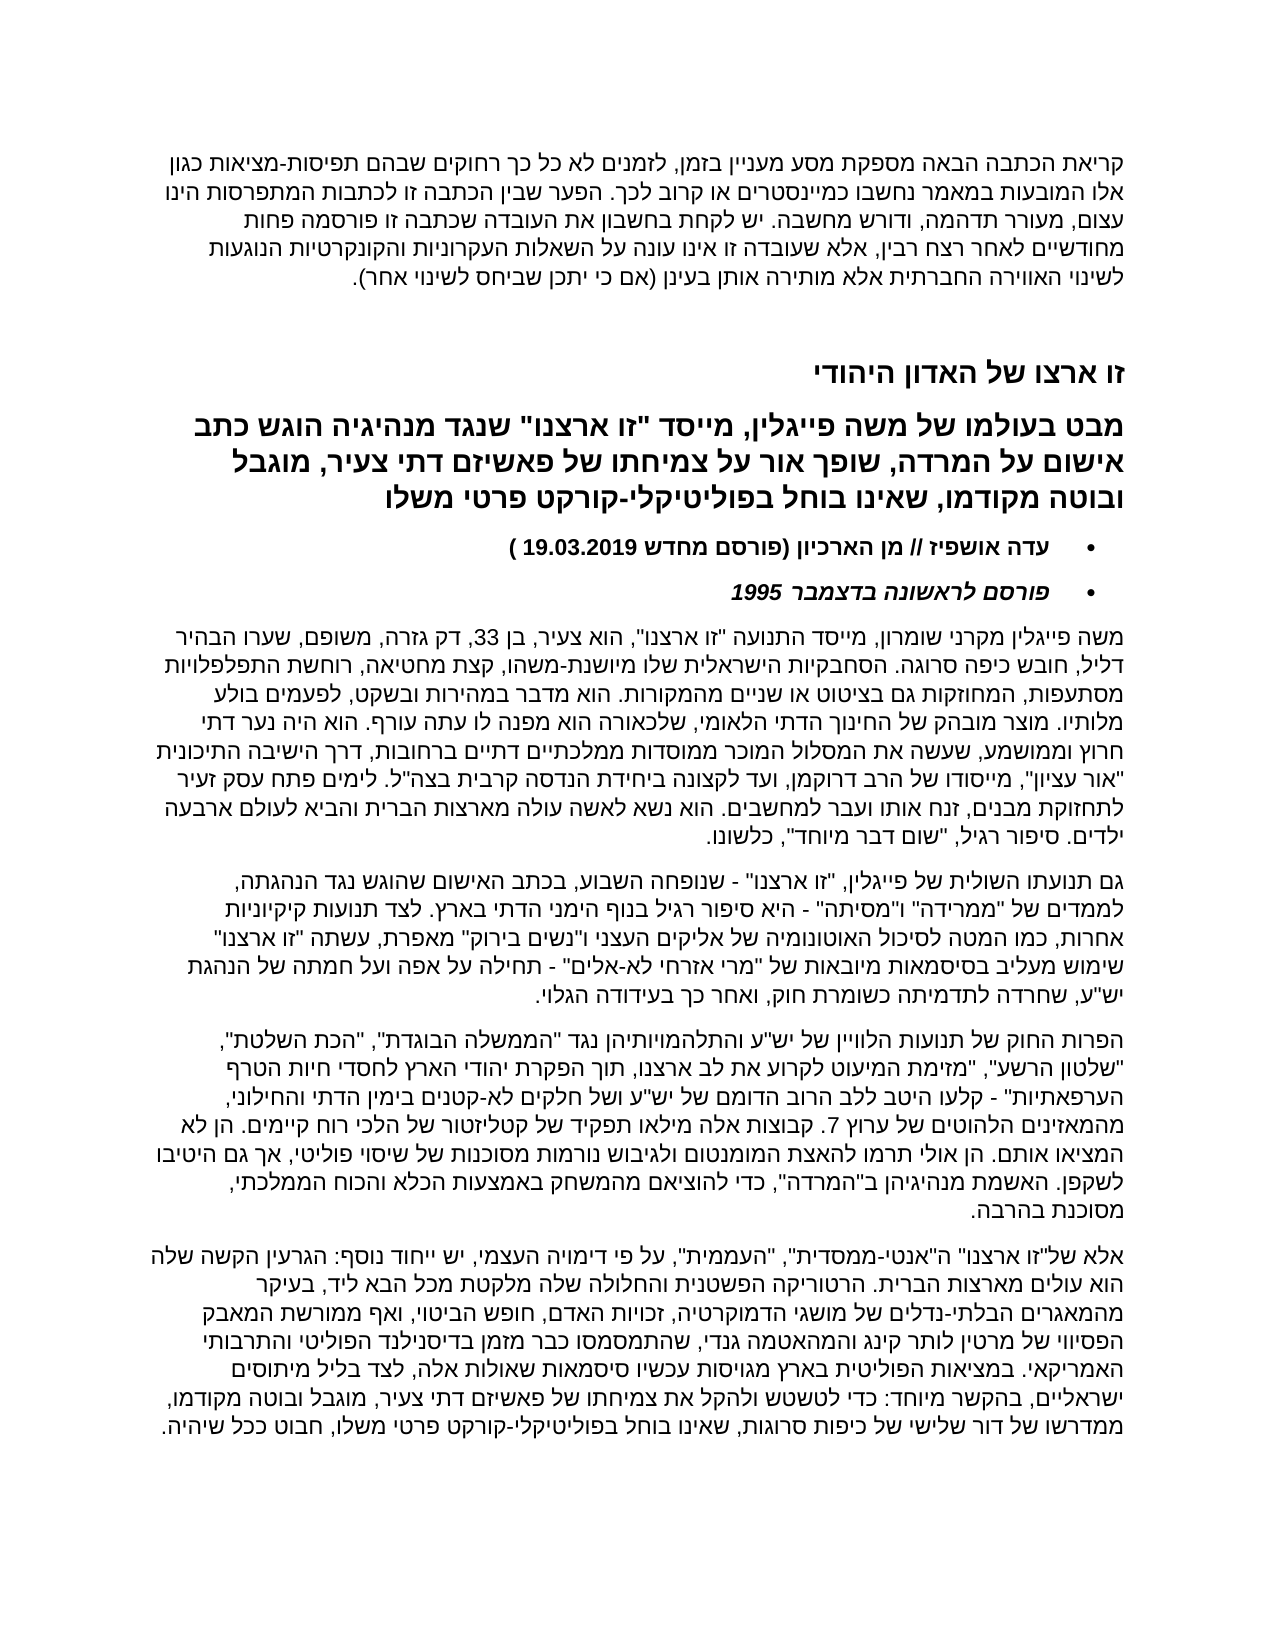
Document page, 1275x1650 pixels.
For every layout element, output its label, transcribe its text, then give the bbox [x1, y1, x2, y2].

text זו ארצו של האדון היהודי [150, 356, 1125, 389]
list פורסם לראשונה בדצמבר 1995 [150, 579, 1087, 605]
text מבט בעולמו של משה פייגלין, מייסד "זו ארצנו" שנגד מנהיגיה הוגש כתב אישום על המרדה, שופך אור על צמיחתו של פאשיזם דתי צעיר, מוגבל ובוטה מקודמו, שאינו בוחל בפוליטיקלי-קורקט פרטי משלו [150, 408, 1125, 514]
list עדה אושפיז // מן הארכיון (פורסם מחדש 19.03.2019 ) [150, 534, 1087, 560]
text קריאת הכתבה הבאה מספקת מסע מעניין בזמן, לזמנים לא כל כך רחוקים שבהם תפיסות-מציאות כגון אלו המובעות במאמר נחשבו כמיינסטרים או קרוב לכך. הפער שבין הכתבה זו לכתבות המתפרסות הינו עצום, מעורר תדהמה, ודורש מחשבה. יש לקחת בחשבון את העובדה שכתבה זו פורסמה פחות מחודשיים לאחר רצח רבין, אלא שעובדה זו אינו עונה על השאלות העקרוניות והקונקרטיות הנוגעות לשינוי האווירה החברתית אלא מותירה אותן בעינן (אם כי יתכן שביחס לשינוי אחר). [150, 150, 1125, 290]
text גם תנועתו השולית של פייגלין, "זו ארצנו" - שנופחה השבוע, בכתב האישום שהוגש נגד הנהגתה, לממדים של "ממרידה" ו"מסיתה" - היא סיפור רגיל בנוף הימני הדתי בארץ. לצד תנועות קיקיוניות אחרות, כמו המטה לסיכול האוטונומיה של אליקים העצני ו"נשים בירוק" מאפרת, עשתה "זו ארצנו" שימוש מעליב בסיסמאות מיובאות של "מרי אזרחי לא-אלים" - תחילה על אפה ועל חמתה של הנהגת יש"ע, שחרדה לתדמיתה כשומרת חוק, ואחר כך בעידודה הגלוי. [150, 868, 1125, 1008]
text משה פייגלין מקרני שומרון, מייסד התנועה "זו ארצנו", הוא צעיר, בן 33, דק גזרה, משופם, שערו הבהיר דליל, חובש כיפה סרוגה. הסחבקיות הישראלית שלו מיושנת-משהו, קצת מחטיאה, רוחשת התפלפלויות מסתעפות, המחוזקות גם בציטוט או שניים מהמקורות. הוא מדבר במהירות ובשקט, לפעמים בולע מלותיו. מוצר מובהק של החינוך הדתי הלאומי, שלכאורה הוא מפנה לו עתה עורף. הוא היה נער דתי חרוץ וממושמע, שעשה את המסלול המוכר ממוסדות ממלכתיים דתיים ברחובות, דרך הישיבה התיכונית "אור עציון", מייסודו של הרב דרוקמן, ועד לקצונה ביחידת הנדסה קרבית בצה"ל. לימים פתח עסק זעיר לתחזוקת מבנים, זנח אותו ועבר למחשבים. הוא נשא לאשה עולה מארצות הברית והביא לעולם ארבעה ילדים. סיפור רגיל, "שום דבר מיוחד", כלשונו. [150, 624, 1125, 849]
text הפרות החוק של תנועות הלוויין של יש"ע והתלהמויותיהן נגד "הממשלה הבוגדת", "הכת השלטת", "שלטון הרשע", "מזימת המיעוט לקרוע את לב ארצנו, תוך הפקרת יהודי הארץ לחסדי חיות הטרף הערפאתיות" - קלעו היטב ללב הרוב הדומם של יש"ע ושל חלקים לא-קטנים בימין הדתי והחילוני, מהמאזינים הלהוטים של ערוץ 7. קבוצות אלה מילאו תפקיד של קטליזטור של הלכי רוח קיימים. הן לא המציאו אותם. הן אולי תרמו להאצת המומנטום ולגיבוש נורמות מסוכנות של שיסוי פוליטי, אך גם היטיבו לשקפן. האשמת מנהיגיהן ב"המרדה", כדי להוציאם מהמשחק באמצעות הכלא והכוח הממלכתי, מסוכנת בהרבה. [150, 1027, 1125, 1224]
text אלא של"זו ארצנו" ה"אנטי-ממסדית", "העממית", על פי דימויה העצמי, יש ייחוד נוסף: הגרעין הקשה שלה הוא עולים מארצות הברית. הרטוריקה הפשטנית והחלולה שלה מלקטת מכל הבא ליד, בעיקר מהמאגרים הבלתי-נדלים של מושגי הדמוקרטיה, זכויות האדם, חופש הביטוי, ואף ממורשת המאבק הפסיווי של מרטין לותר קינג והמהאטמה גנדי, שהתמסמסו כבר מזמן בדיסנילנד הפוליטי והתרבותי האמריקאי. במציאות הפוליטית בארץ מגויסות עכשיו סיסמאות שאולות אלה, לצד בליל מיתוסים ישראליים, בהקשר מיוחד: כדי לטשטש ולהקל את צמיחתו של פאשיזם דתי צעיר, מוגבל ובוטה מקודמו, ממדרשו של דור שלישי של כיפות סרוגות, שאינו בוחל בפוליטיקלי-קורקט פרטי משלו, חבוט ככל שיהיה. [150, 1243, 1125, 1439]
